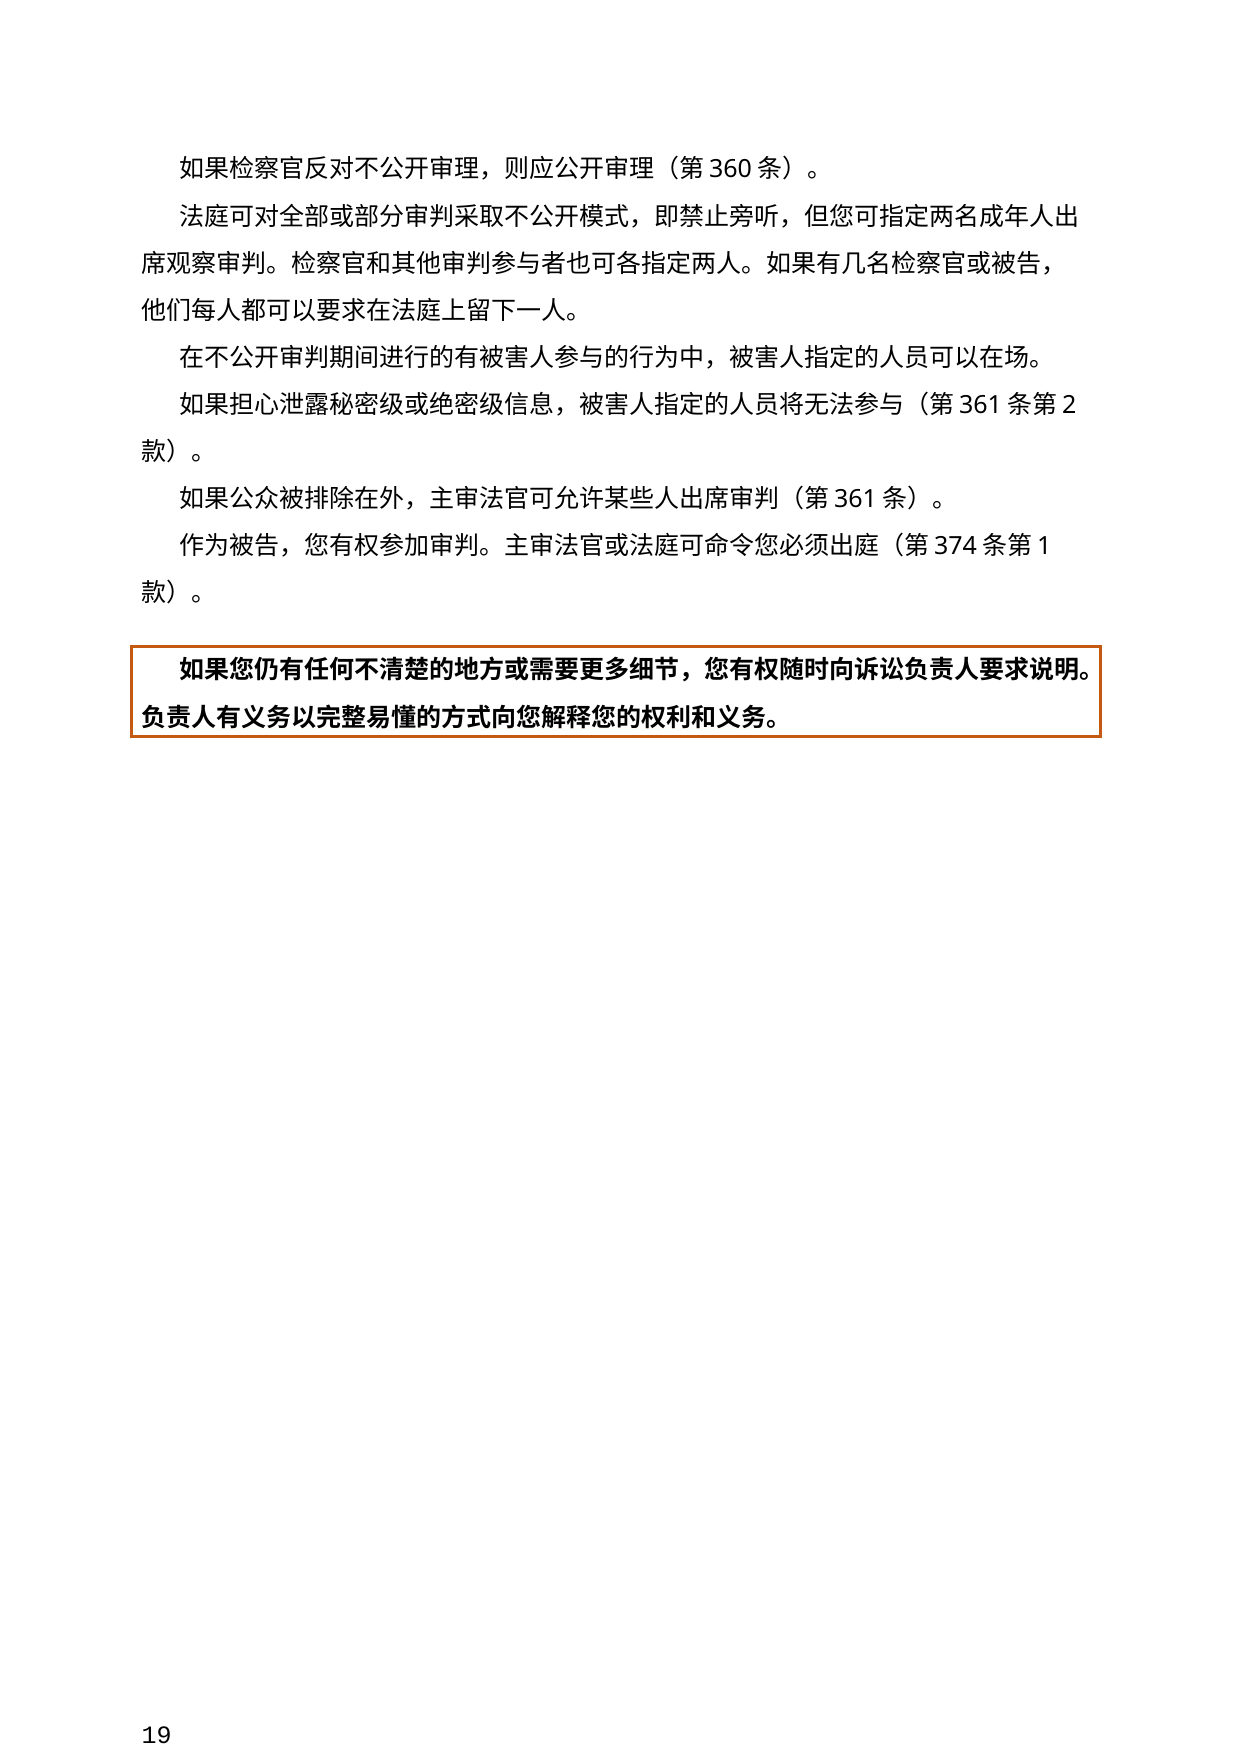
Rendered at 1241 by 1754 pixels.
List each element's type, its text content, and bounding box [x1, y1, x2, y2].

text 法庭可对全部或部分审判采取不公开模式，即禁止旁听，但您可指定两名成年人出席观察审判。检察官和其他审判参与者也可各指定两人。如果有几名检察官或被告，他们每人都可以要求在法庭上留下一人。 [141, 196, 1091, 326]
text 作为被告，您有权参加审判。主审法官或法庭可命令您必须出庭（第374条第1款）。 [141, 526, 1091, 609]
text 如果公众被排除在外，主审法官可允许某些人出席审判（第361条）。 [141, 478, 1091, 515]
text 如果您仍有任何不清楚的地方或需要更多细节，您有权随时向诉讼负责人要求说明。负责人有义务以完整易懂的方式向您解释您的权利和义务。 [133, 648, 1099, 735]
text 如果检察官反对不公开审理，则应公开审理（第360条）。 [141, 149, 1091, 185]
text 如果担心泄露秘密级或绝密级信息，被害人指定的人员将无法参与（第361条第2款）。 [141, 384, 1091, 468]
text 在不公开审判期间进行的有被害人参与的行为中，被害人指定的人员可以在场。 [141, 337, 1091, 373]
